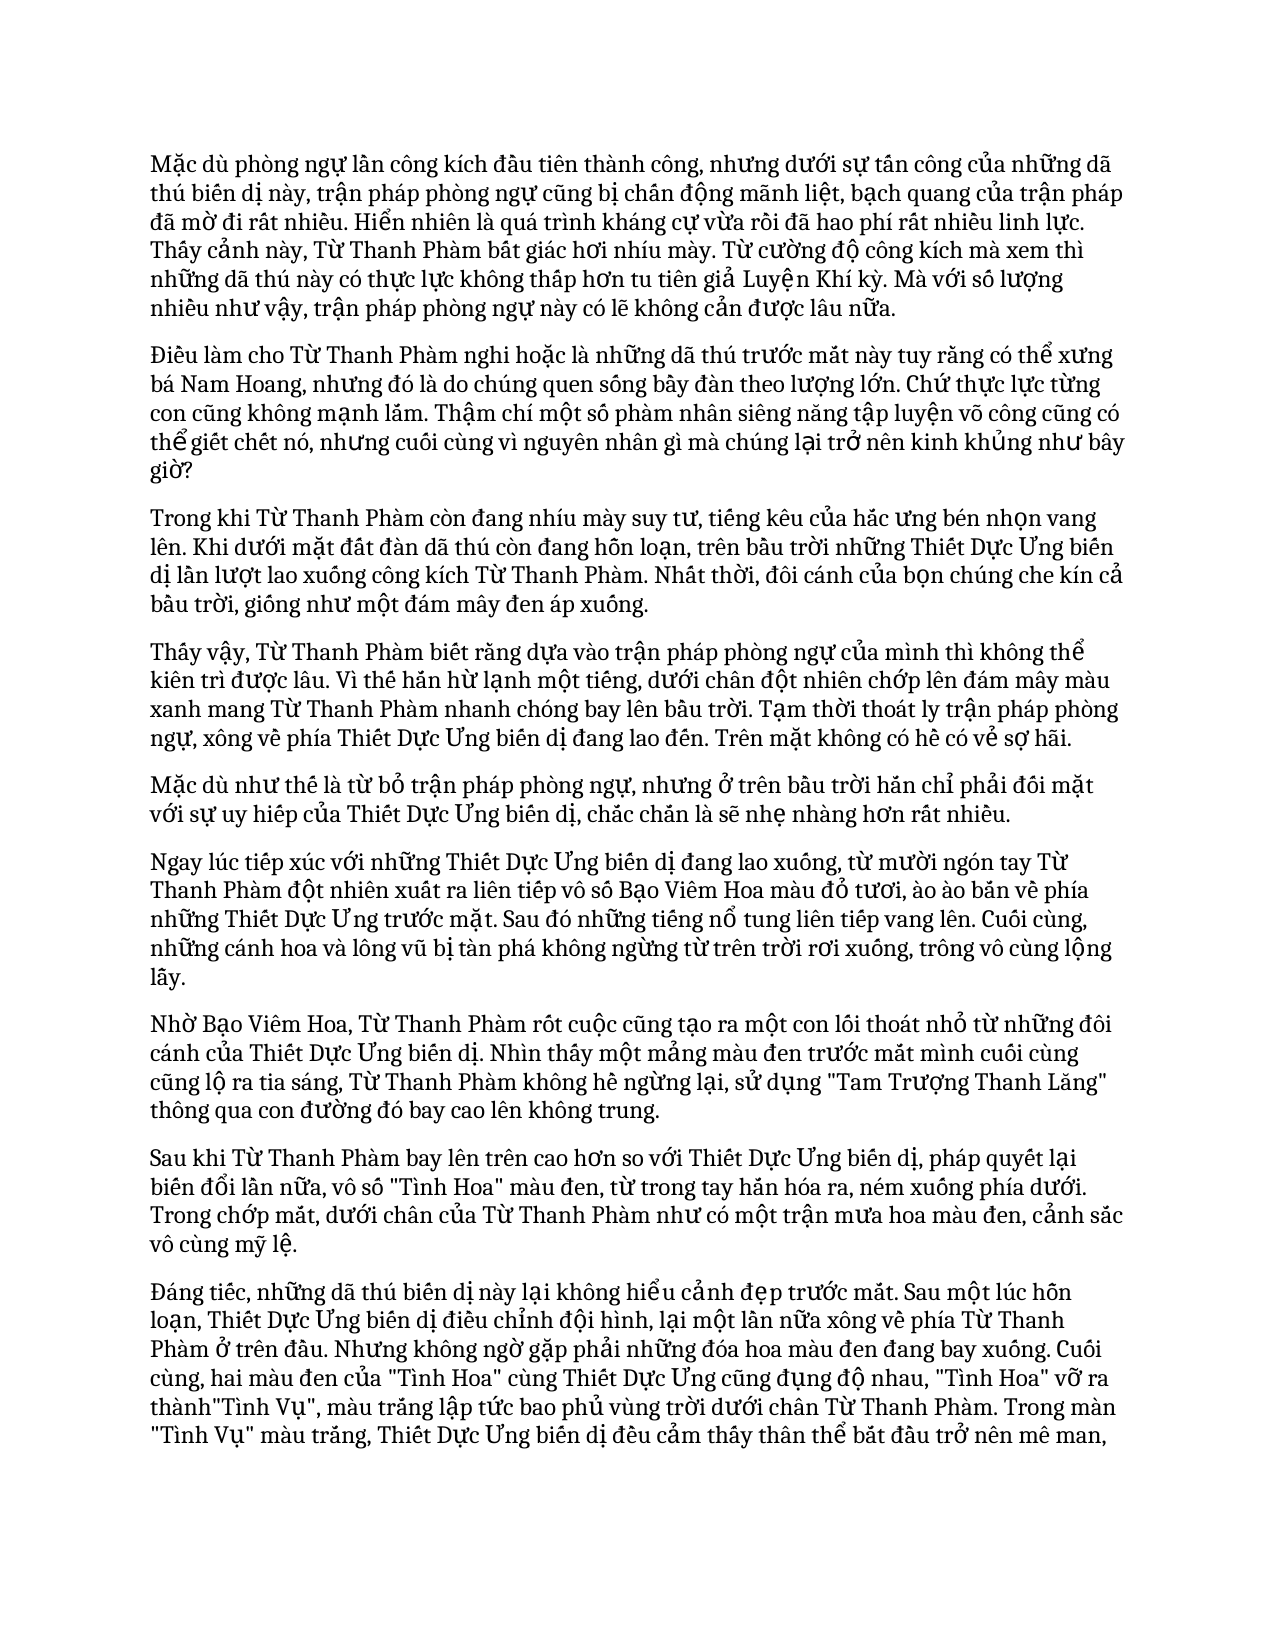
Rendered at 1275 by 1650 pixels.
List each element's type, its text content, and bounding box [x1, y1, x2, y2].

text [150, 1277, 1125, 1450]
text Trong khi Từ Thanh Phàm còn đang nhíu mày suy tư, tiếng kêu của hắc ưng bén nhọn vang lên. Khi dưới mặt đất đàn dã thú còn đang hỗn loạn, trên bầu trời những Thiết Dực Ưng biến dị lần lượt lao xuống công kích Từ Thanh Phàm. Nhất thời, đôi cánh của bọn chúng che kín cả bầu trời, giống như một đám mây đen áp xuống. [150, 504, 1125, 619]
text Nhờ Bạo Viêm Hoa, Từ Thanh Phàm rốt cuộc cũng tạo ra một con lối thoát nhỏ từ những đôi cánh của Thiết Dực Ưng biến dị. Nhìn thấy một mảng màu đen trước mắt mình cuối cùng cũng lộ ra tia sáng, Từ Thanh Phàm không hề ngừng lại, sử dụng "Tam Trượng Thanh Lăng" thông qua con đường đó bay cao lên không trung. [150, 1010, 1125, 1125]
text Mặc dù như thế là từ bỏ trận pháp phòng ngự, nhưng ở trên bầu trời hắn chỉ phải đối mặt với sự uy hiếp của Thiết Dực Ưng biến dị, chắc chắn là sẽ nhẹ nhàng hơn rất nhiều. [150, 771, 1125, 829]
text Thấy vậy, Từ Thanh Phàm biết rằng dựa vào trận pháp phòng ngự của mình thì không thể kiên trì được lâu. Vì thế hắn hừ lạnh một tiếng, dưới chân đột nhiên chớp lên đám mây màu xanh mang Từ Thanh Phàm nhanh chóng bay lên bầu trời. Tạm thời thoát ly trận pháp phòng ngự, xông về phía Thiết Dực Ưng biến dị đang lao đến. Trên mặt không có hề có vẻ sợ hãi. [150, 637, 1125, 752]
text Sau khi Từ Thanh Phàm bay lên trên cao hơn so với Thiết Dực Ưng biến dị, pháp quyết lại biến đổi lần nữa, vô số "Tình Hoa" màu đen, từ trong tay hắn hóa ra, ném xuống phía dưới. Trong chớp mắt, dưới chân của Từ Thanh Phàm như có một trận mưa hoa màu đen, cảnh sắc vô cùng mỹ lệ. [150, 1144, 1125, 1259]
text Điều làm cho Từ Thanh Phàm nghi hoặc là những dã thú trước mắt này tuy rằng có thể xưng bá Nam Hoang, nhưng đó là do chúng quen sống bầy đàn theo lượng lớn. Chứ thực lực từng con cũng không mạnh lắm. Thậm chí một số phàm nhân siêng năng tập luyện võ công cũng có thể giết chết nó, nhưng cuối cùng vì nguyên nhân gì mà chúng lại trở nên kinh khủng như bây giờ? [150, 341, 1125, 485]
text Mặc dù phòng ngự lần công kích đầu tiên thành công, nhưng dưới sự tấn công của những dã thú biến dị này, trận pháp phòng ngự cũng bị chấn động mãnh liệt, bạch quang của trận pháp đã mờ đi rất nhiều. Hiển nhiên là quá trình kháng cự vừa rồi đã hao phí rất nhiều linh lực. Thấy cảnh này, Từ Thanh Phàm bất giác hơi nhíu mày. Từ cường độ công kích mà xem thì những dã thú này có thực lực không thấp hơn tu tiên giả Luyện Khí kỳ. Mà với số lượng nhiều như vậy, trận pháp phòng ngự này có lẽ không cản được lâu nữa. [150, 150, 1125, 322]
text Ngay lúc tiếp xúc với những Thiết Dực Ưng biến dị đang lao xuống, từ mười ngón tay Từ Thanh Phàm đột nhiên xuất ra liên tiếp vô số Bạo Viêm Hoa màu đỏ tươi, ào ào bắn về phía những Thiết Dực Ưng trước mặt. Sau đó những tiếng nổ tung liên tiếp vang lên. Cuối cùng, những cánh hoa và lông vũ bị tàn phá không ngừng từ trên trời rơi xuống, trông vô cùng lộng lẫy. [150, 847, 1125, 991]
